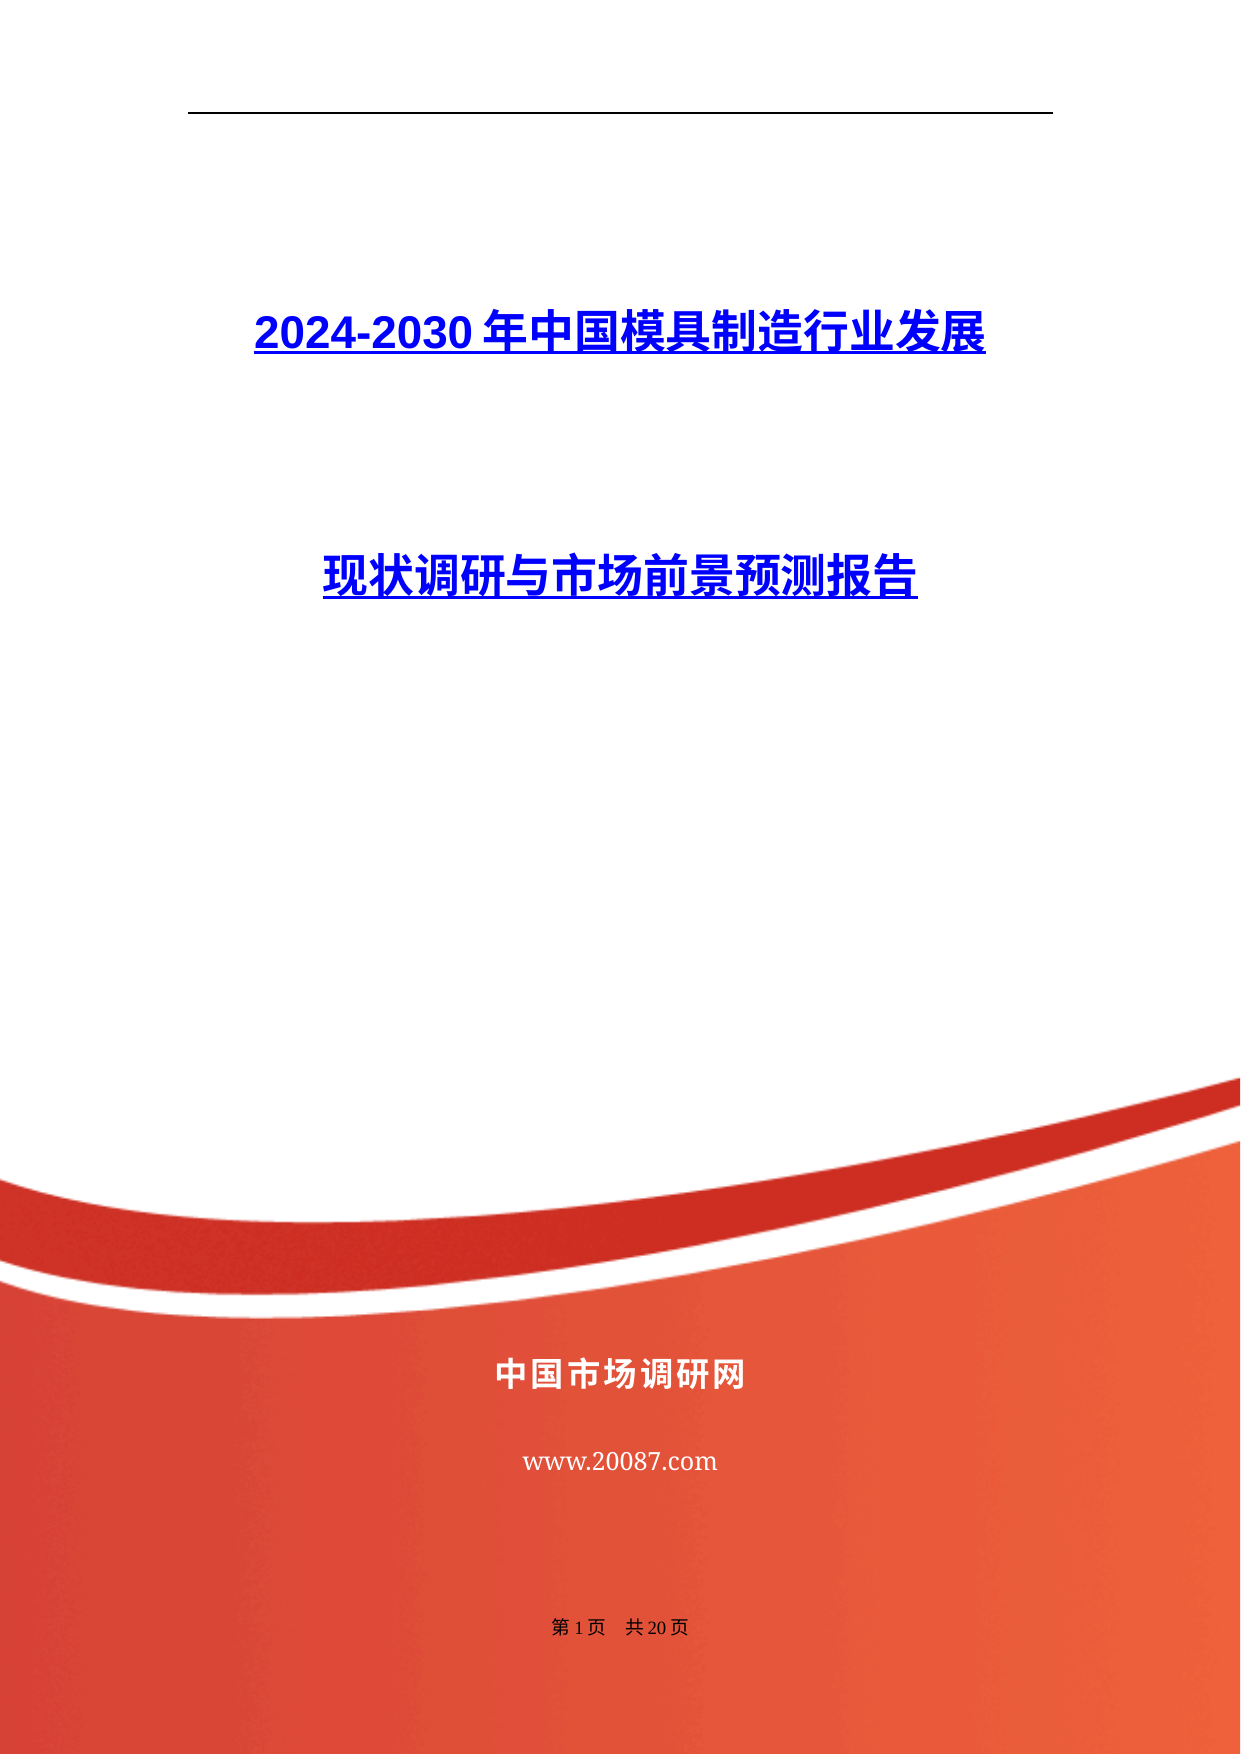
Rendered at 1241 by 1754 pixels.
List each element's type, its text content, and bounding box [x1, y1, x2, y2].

picture [0, 1006, 1241, 1754]
subtitle 中国市场调研网 [187, 1339, 1053, 1404]
table_header 2024-2030年中国模具制造行业发展现状调研与市场前景预测报告 [188, 207, 1053, 773]
text www.20087.com [187, 1428, 1053, 1493]
